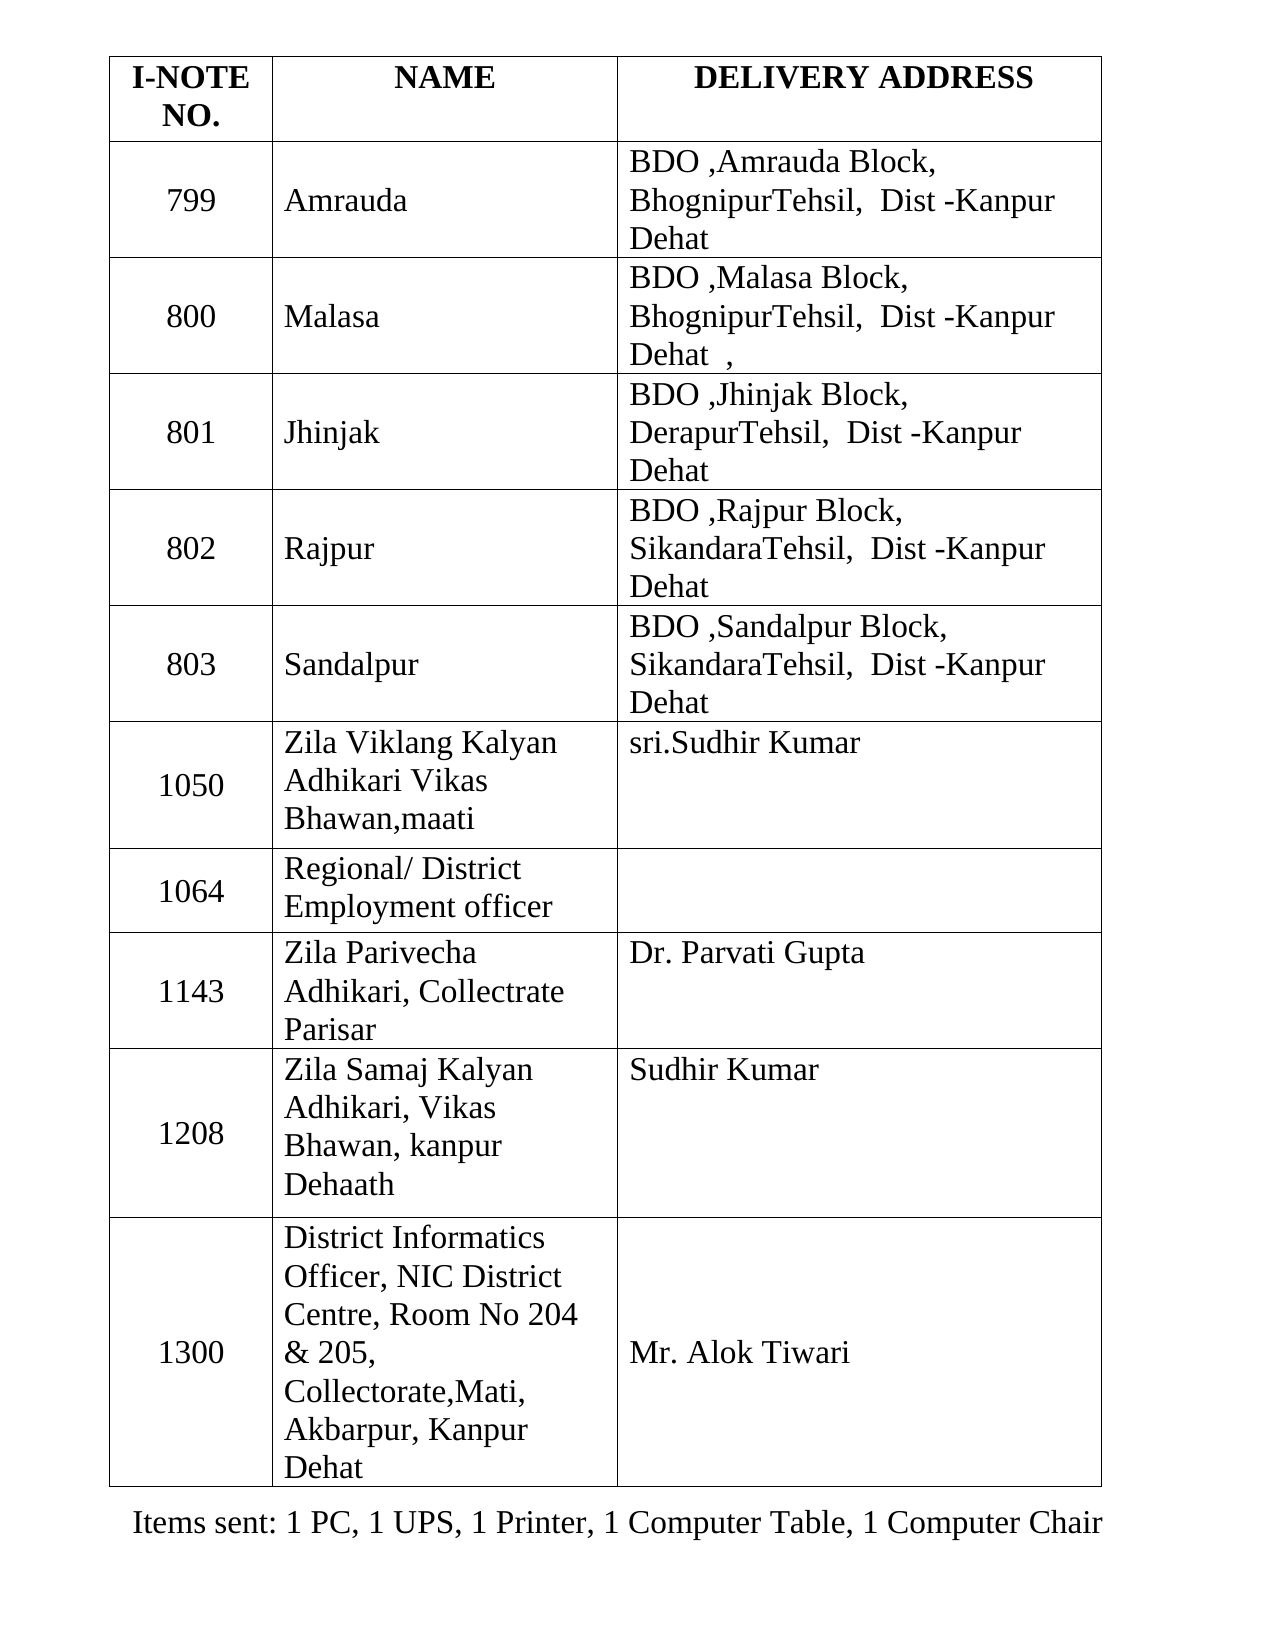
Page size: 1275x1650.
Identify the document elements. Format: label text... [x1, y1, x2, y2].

table_cell Jhinjak [273, 374, 617, 489]
table_cell Rajpur [273, 490, 617, 605]
table_cell Mr. Alok Tiwari [618, 1218, 1101, 1486]
table_cell Sandalpur [273, 606, 617, 721]
table_cell BDO ,Jhinjak Block, DerapurTehsil, Dist -Kanpur Dehat [618, 374, 1101, 489]
table_cell 1143 [110, 933, 272, 1048]
table_cell Amrauda [273, 142, 617, 257]
table_cell NAME [273, 57, 617, 141]
table_cell 1064 [110, 849, 272, 932]
table_cell 799 [110, 142, 272, 257]
table_cell BDO ,Sandalpur Block, SikandaraTehsil, Dist -Kanpur Dehat [618, 606, 1101, 721]
table_cell 803 [110, 606, 272, 721]
table_cell 800 [110, 258, 272, 373]
table_cell Malasa [273, 258, 617, 373]
table_cell 801 [110, 374, 272, 489]
table_cell Zila Parivecha Adhikari, Collectrate Parisar [273, 933, 617, 1048]
table_cell 1208 [110, 1049, 272, 1217]
table_cell Zila Viklang Kalyan Adhikari Vikas Bhawan,maati [273, 722, 617, 847]
table_cell Dr. Parvati Gupta [618, 933, 1101, 1048]
table_cell DELIVERY ADDRESS [618, 57, 1101, 141]
table_cell Regional/ District Employment officer [273, 849, 617, 932]
table_cell I-NOTE NO. [110, 57, 272, 141]
table_cell District Informatics Officer, NIC District Centre, Room No 204 & 205, Collectorate,Mati, Akbarpur, Kanpur Dehat [273, 1218, 617, 1486]
table_cell 1050 [110, 722, 272, 847]
table_cell BDO ,Rajpur Block, SikandaraTehsil, Dist -Kanpur Dehat [618, 490, 1101, 605]
table_cell Sudhir Kumar [618, 1049, 1101, 1217]
table_cell [618, 849, 1101, 932]
table_cell BDO ,Amrauda Block, BhognipurTehsil, Dist -Kanpur Dehat [618, 142, 1101, 257]
table_cell Zila Samaj Kalyan Adhikari, Vikas Bhawan, kanpur Dehaath [273, 1049, 617, 1217]
table_cell 1300 [110, 1218, 272, 1486]
table_cell 802 [110, 490, 272, 605]
table_cell BDO ,Malasa Block, BhognipurTehsil, Dist -Kanpur Dehat , [618, 258, 1101, 373]
table_cell sri.Sudhir Kumar [618, 722, 1101, 847]
